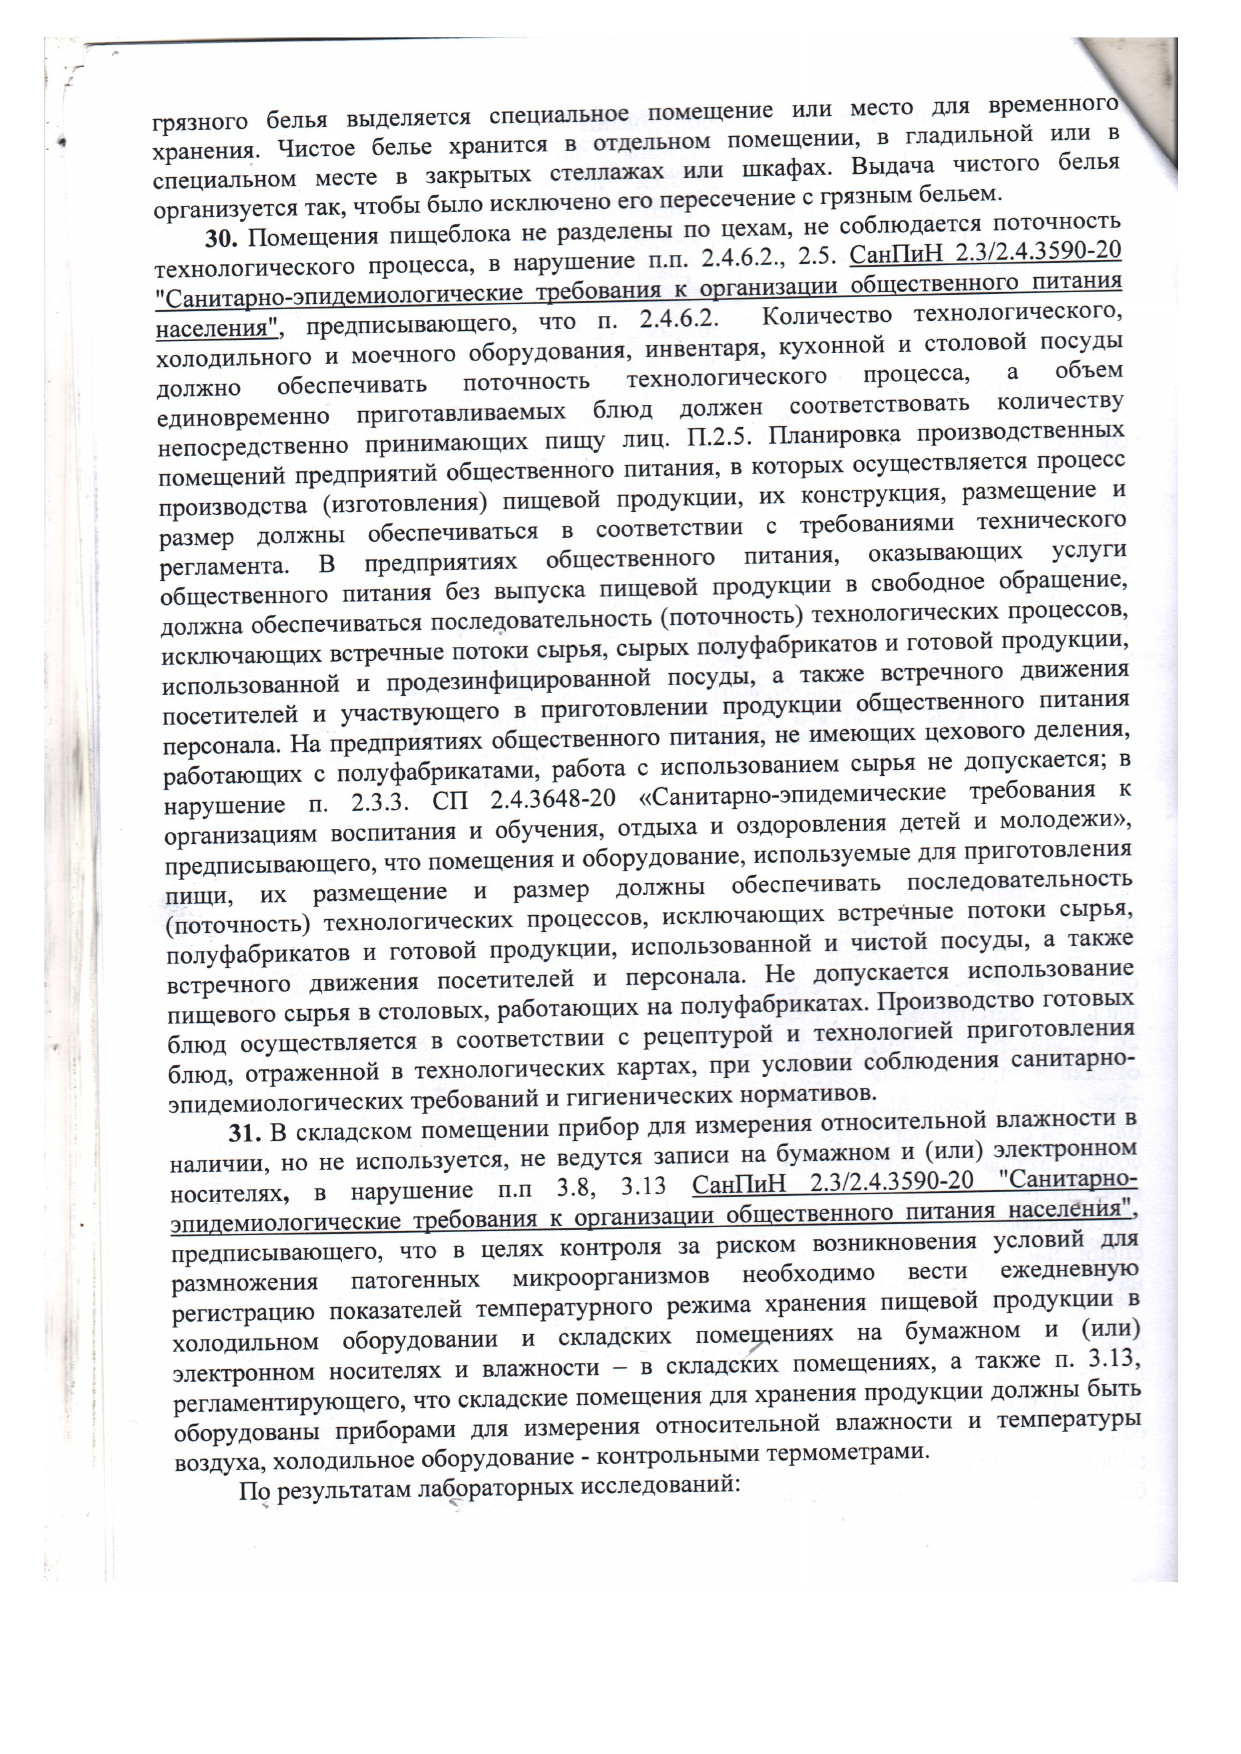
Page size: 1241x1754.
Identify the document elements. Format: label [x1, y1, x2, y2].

picture [44, 29, 1178, 1590]
